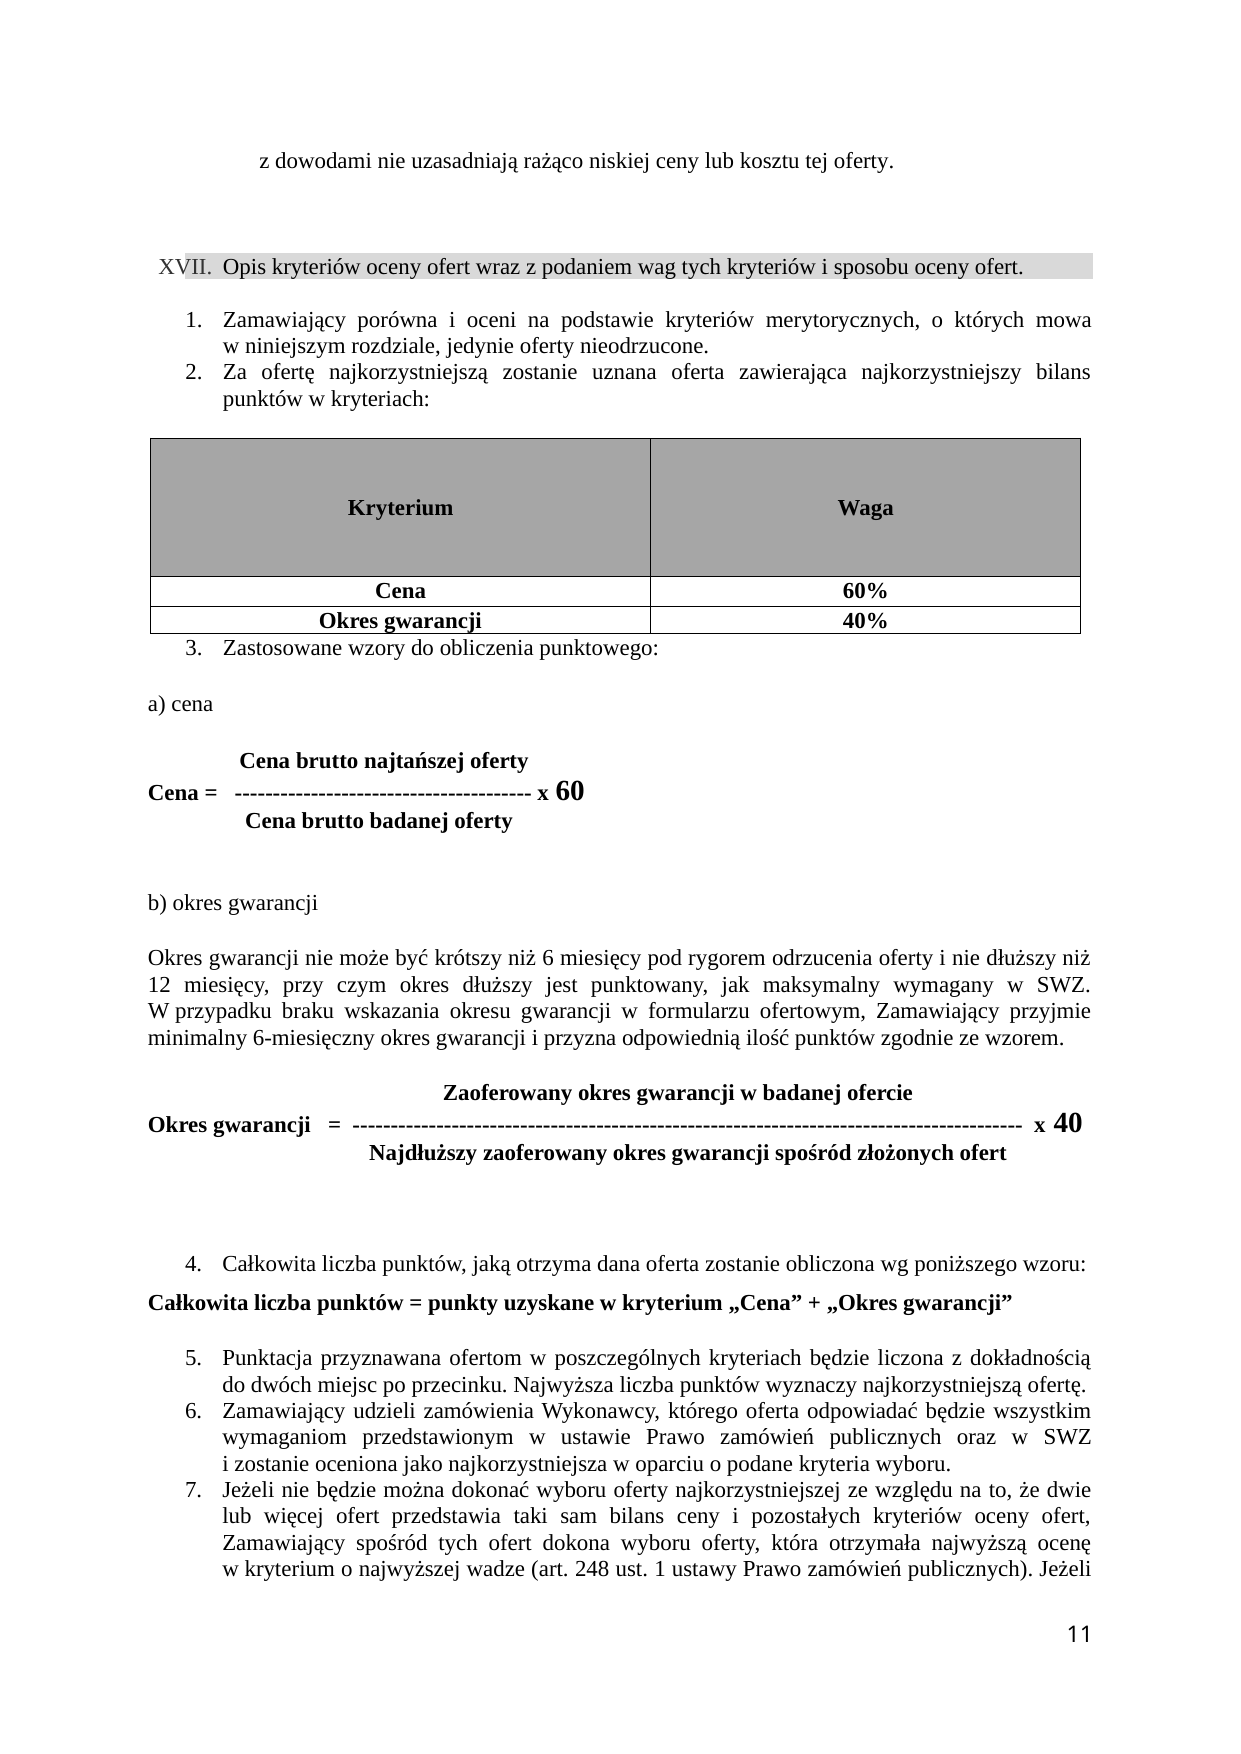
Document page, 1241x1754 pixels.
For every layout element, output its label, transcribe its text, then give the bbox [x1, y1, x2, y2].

text Okres gwarancji nie może być krótszy niż 6 miesięcy pod rygorem odrzucenia oferty i nie dłuższy niż 12 miesięcy, przy czym okres dłuższy jest punktowany, jak maksymalny wymagany w SWZ. W przypadku braku wskazania okresu gwarancji w formularzu ofertowym, Zamawiający przyjmie minimalny 6-miesięczny okres gwarancji i przyzna odpowiednią ilość punktów zgodnie ze wzorem. [148, 944, 1093, 1050]
table_cell Okres gwarancji [151, 607, 650, 633]
text b) okres gwarancji [148, 889, 1093, 915]
list Zamawiający porówna i oceni na podstawie kryteriów merytorycznych, o których mowa w niniejszym rozdziale, jedynie oferty nieodrzucone. [185, 306, 1093, 358]
text Zaoferowany okres gwarancji w badanej ofercie [148, 1079, 1093, 1105]
list Opis kryteriów oceny ofert wraz z podaniem wag tych kryteriów i sposobu oceny ofert. [185, 253, 1093, 279]
list Punktacja przyznawana ofertom w poszczególnych kryteriach będzie liczona z dokładnością do dwóch miejsc po przecinku. Najwyższa liczba punktów wyznaczy najkorzystniejszą ofertę. [185, 1344, 1093, 1397]
table_header Kryterium [151, 439, 650, 576]
table_cell 60% [651, 577, 1080, 606]
text Cena brutto najtańszej oferty [148, 747, 1093, 773]
list Całkowita liczba punktów, jaką otrzyma dana oferta zostanie obliczona wg poniższego wzoru: [185, 1250, 1093, 1276]
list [222, 148, 1093, 174]
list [185, 1476, 1093, 1582]
text Cena = --------------------------------------- x 60 [148, 773, 1093, 807]
table_header Waga [651, 439, 1080, 576]
list Zastosowane wzory do obliczenia punktowego: [185, 634, 1093, 660]
text Okres gwarancji = ---------------------------------------------------------------------------------------- x 40 [148, 1105, 1093, 1139]
table_cell 40% [651, 607, 1080, 633]
table_cell Cena [151, 577, 650, 606]
list Zamawiający udzieli zamówienia Wykonawcy, którego oferta odpowiadać będzie wszystkim wymaganiom przedstawionym w ustawie Prawo zamówień publicznych oraz w SWZ i zostanie oceniona jako najkorzystniejsza w oparciu o podane kryteria wyboru. [185, 1397, 1093, 1476]
text a) cena [148, 689, 1093, 716]
text Cena brutto badanej oferty [148, 807, 1093, 833]
text Całkowita liczba punktów = punkty uzyskane w kryterium „Cena” + „Okres gwarancji” [148, 1289, 1093, 1315]
list Za ofertę najkorzystniejszą zostanie uznana oferta zawierająca najkorzystniejszy bilans punktów w kryteriach: [185, 358, 1093, 411]
text Najdłuższy zaoferowany okres gwarancji spośród złożonych ofert [148, 1139, 1093, 1165]
